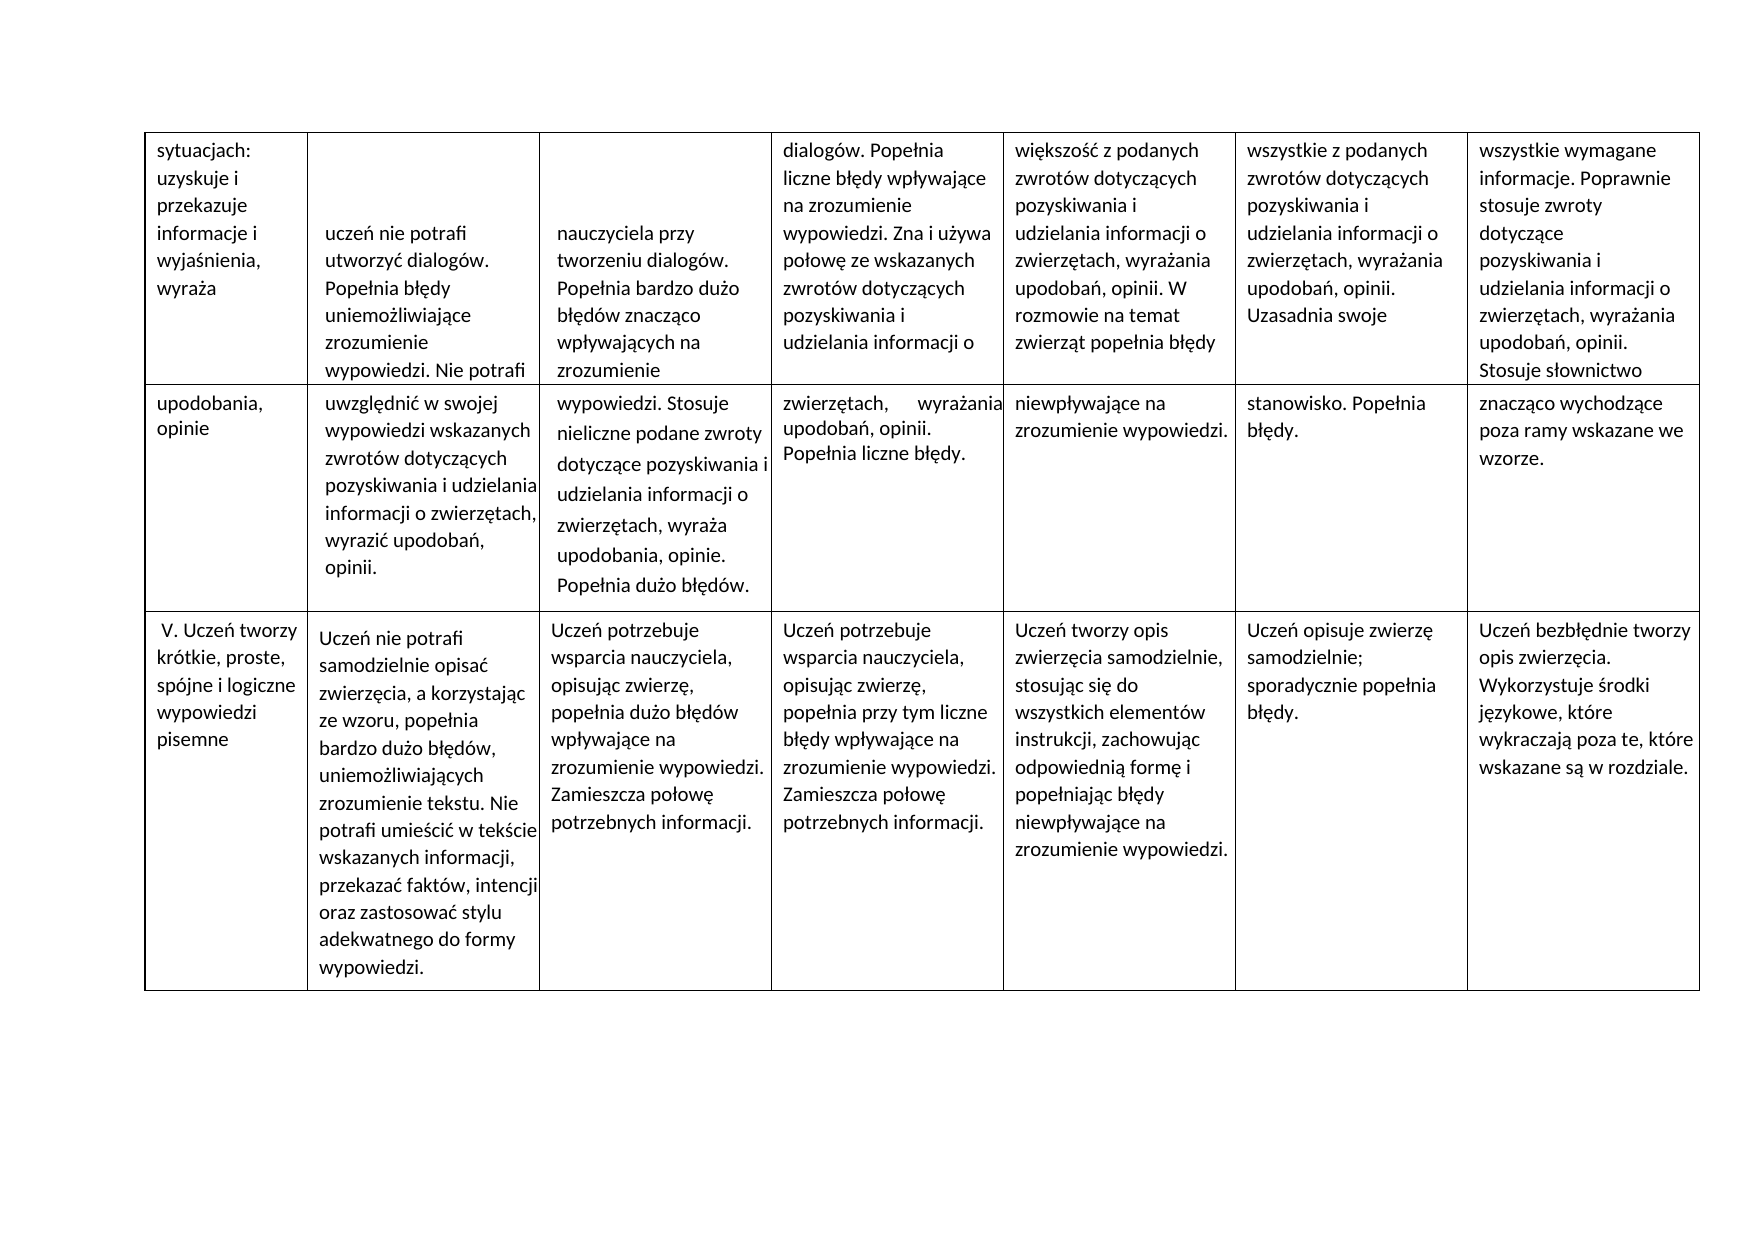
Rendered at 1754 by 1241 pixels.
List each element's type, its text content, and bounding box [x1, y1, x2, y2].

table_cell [308, 133, 539, 384]
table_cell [540, 133, 771, 384]
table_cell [1468, 133, 1699, 384]
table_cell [772, 133, 1003, 384]
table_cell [1236, 133, 1467, 384]
table_cell niewpływające na zrozumienie wypowiedzi. [1004, 385, 1235, 611]
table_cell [146, 133, 307, 384]
table_cell wypowiedzi. Stosuje nieliczne podane zwroty dotyczące pozyskiwania i udzielania informacji o zwierzętach, wyraża upodobania, opinie. Popełnia dużo błędów. [540, 385, 771, 611]
table_cell Uczeń potrzebuje wsparcia nauczyciela, opisując zwierzę, popełnia przy tym liczne błędy wpływające na zrozumienie wypowiedzi. Zamieszcza połowę potrzebnych informacji. [772, 612, 1003, 990]
table_cell znacząco wychodzące poza ramy wskazane we wzorze. [1468, 385, 1699, 611]
table_cell Uczeń tworzy opis zwierzęcia samodzielnie, stosując się do wszystkich elementów instrukcji, zachowując odpowiednią formę i popełniając błędy niewpływające na zrozumienie wypowiedzi. [1004, 612, 1235, 990]
table_cell Uczeń opisuje zwierzę samodzielnie; sporadycznie popełnia błędy. [1236, 612, 1467, 990]
table_cell Uczeń nie potrafi samodzielnie opisać zwierzęcia, a korzystając ze wzoru, popełnia bardzo dużo błędów, uniemożliwiających zrozumienie tekstu. Nie potrafi umieścić w tekście wskazanych informacji, przekazać faktów, intencji oraz zastosować stylu adekwatnego do formy wypowiedzi. [308, 612, 539, 990]
table_cell stanowisko. Popełnia błędy. [1236, 385, 1467, 611]
table_cell Uczeń potrzebuje wsparcia nauczyciela, opisując zwierzę, popełnia dużo błędów wpływające na zrozumienie wypowiedzi. Zamieszcza połowę potrzebnych informacji. [540, 612, 771, 990]
table_cell uwzględnić w swojej wypowiedzi wskazanych zwrotów dotyczących pozyskiwania i udzielania informacji o zwierzętach, wyrazić upodobań, opinii. [308, 385, 539, 611]
table_cell V. Uczeń tworzy krótkie, proste, spójne i logiczne wypowiedzi pisemne [146, 612, 307, 990]
table_cell Uczeń bezbłędnie tworzy opis zwierzęcia. Wykorzystuje środki językowe, które wykraczają poza te, które wskazane są w rozdziale. [1468, 612, 1699, 990]
table_cell upodobania, opinie [146, 385, 307, 611]
table_cell zwierzętach, wyrażania upodobań, opinii. Popełnia liczne błędy. [772, 385, 1003, 611]
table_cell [1004, 133, 1235, 384]
